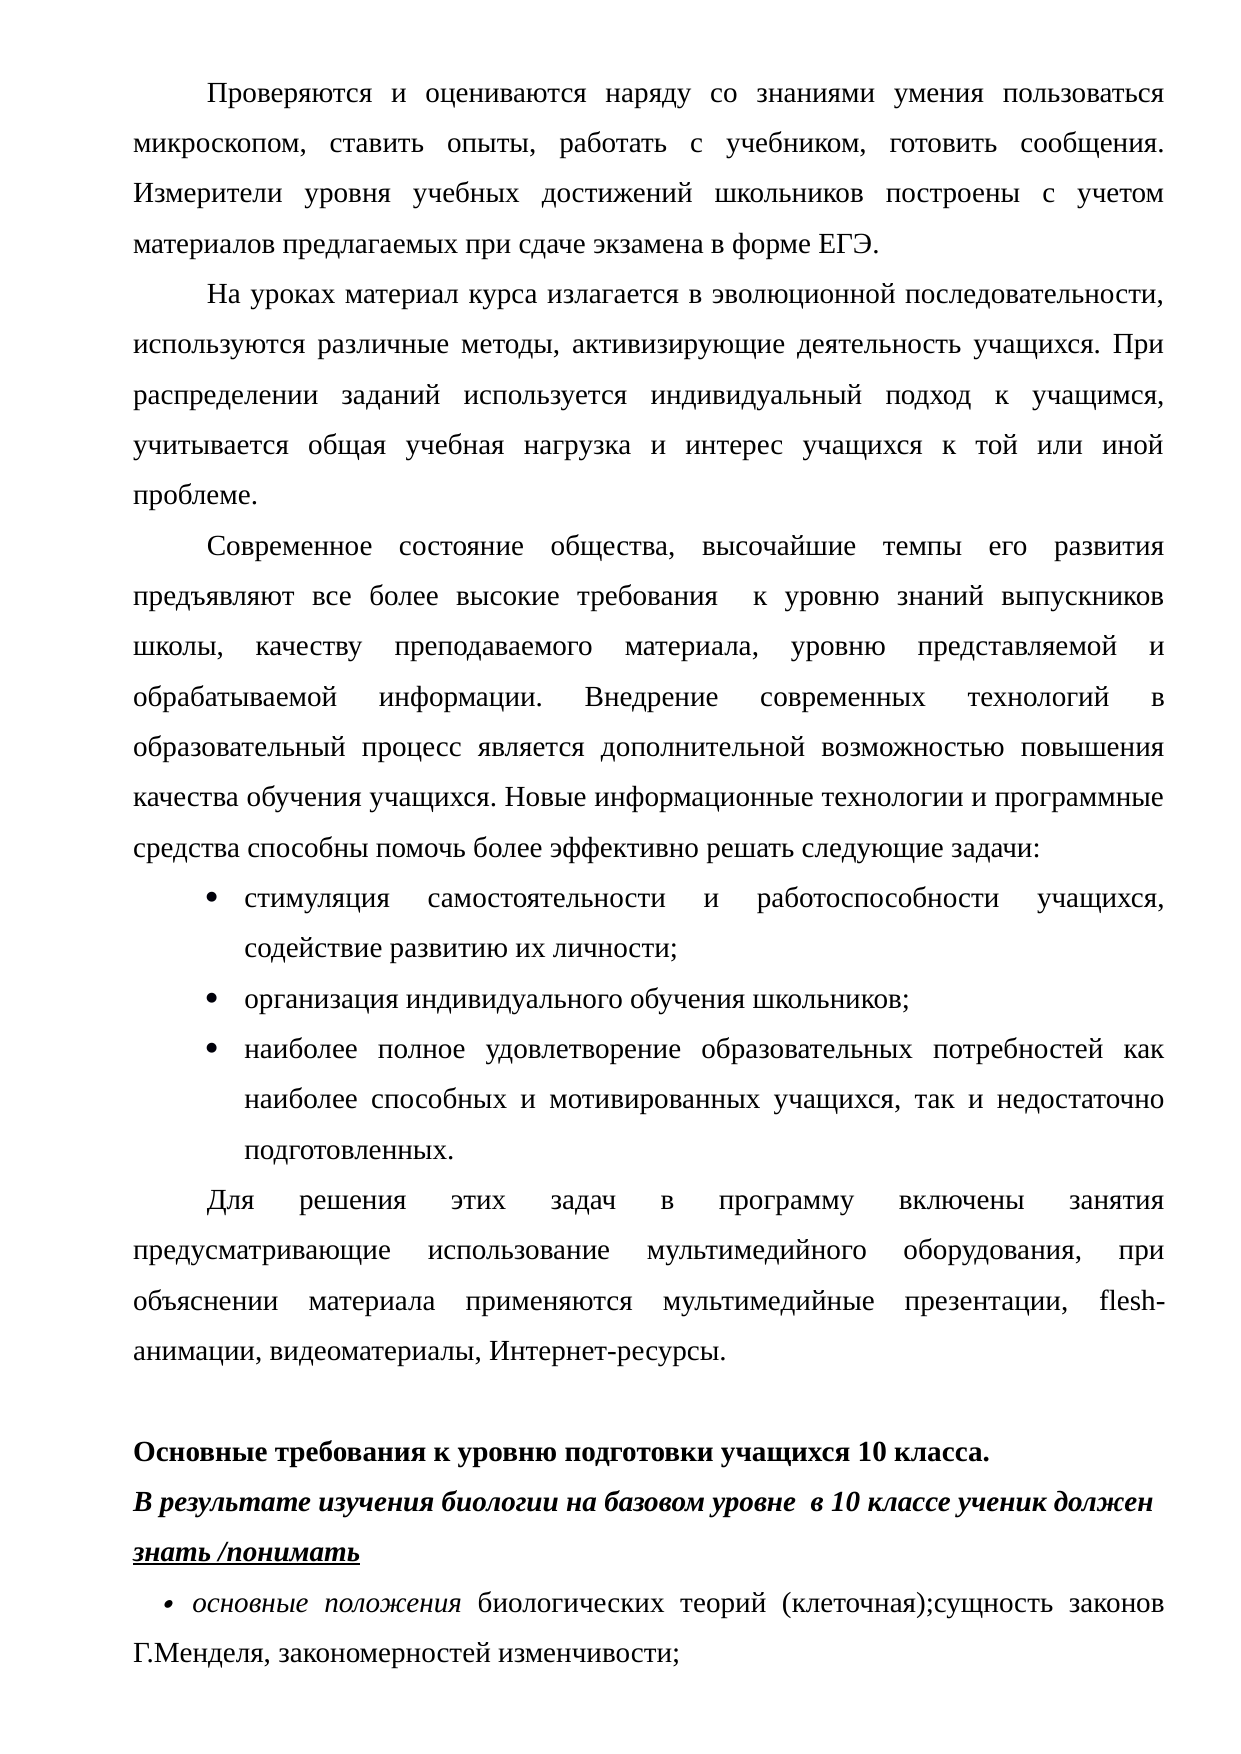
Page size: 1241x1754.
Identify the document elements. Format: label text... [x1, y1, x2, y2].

list организация индивидуального обучения школьников; [207, 981, 1165, 1014]
list стимуляция самостоятельности и работоспособности учащихся, содействие развитию их личности; [207, 880, 1165, 964]
text Современное состояние общества, высочайшие темпы его развития предъявляют все более высокие требования к уровню знаний выпускников школы, качеству преподаваемого материала, уровню представляемой и обрабатываемой информации. Внедрение современных технологий в образовательный процесс является дополнительной возможностью повышения качества обучения учащихся. Новые информационные технологии и программные средства способны помочь более эффективно решать следующие задачи: [133, 528, 1165, 863]
text Основные требования к уровню подготовки учащихся 10 класса. [133, 1434, 1165, 1467]
list основные положения биологических теорий (клеточная);сущность законов Г.Менделя, закономерностей изменчивости; [133, 1585, 1165, 1668]
text Для решения этих задач в программу включены занятия предусматривающие использование мультимедийного оборудования, при объяснении материала применяются мультимедийные презентации, flesh- анимации, видеоматериалы, Интернет-ресурсы. [133, 1182, 1165, 1367]
text На уроках материал курса излагается в эволюционной последовательности, используются различные методы, активизирующие деятельность учащихся. При распределении заданий используется индивидуальный подход к учащимся, учитывается общая учебная нагрузка и интерес учащихся к той или иной проблеме. [133, 276, 1165, 511]
text знать /понимать [133, 1534, 1165, 1568]
list наиболее полное удовлетворение образовательных потребностей как наиболее способных и мотивированных учащихся, так и недостаточно подготовленных. [207, 1031, 1165, 1165]
text Проверяются и оцениваются наряду со знаниями умения пользоваться микроскопом, ставить опыты, работать с учебником, готовить сообщения. Измерители уровня учебных достижений школьников построены с учетом материалов предлагаемых при сдаче экзамена в форме ЕГЭ. [133, 75, 1165, 259]
text В результате изучения биологии на базовом уровне в 10 классе ученик должен [133, 1484, 1165, 1518]
